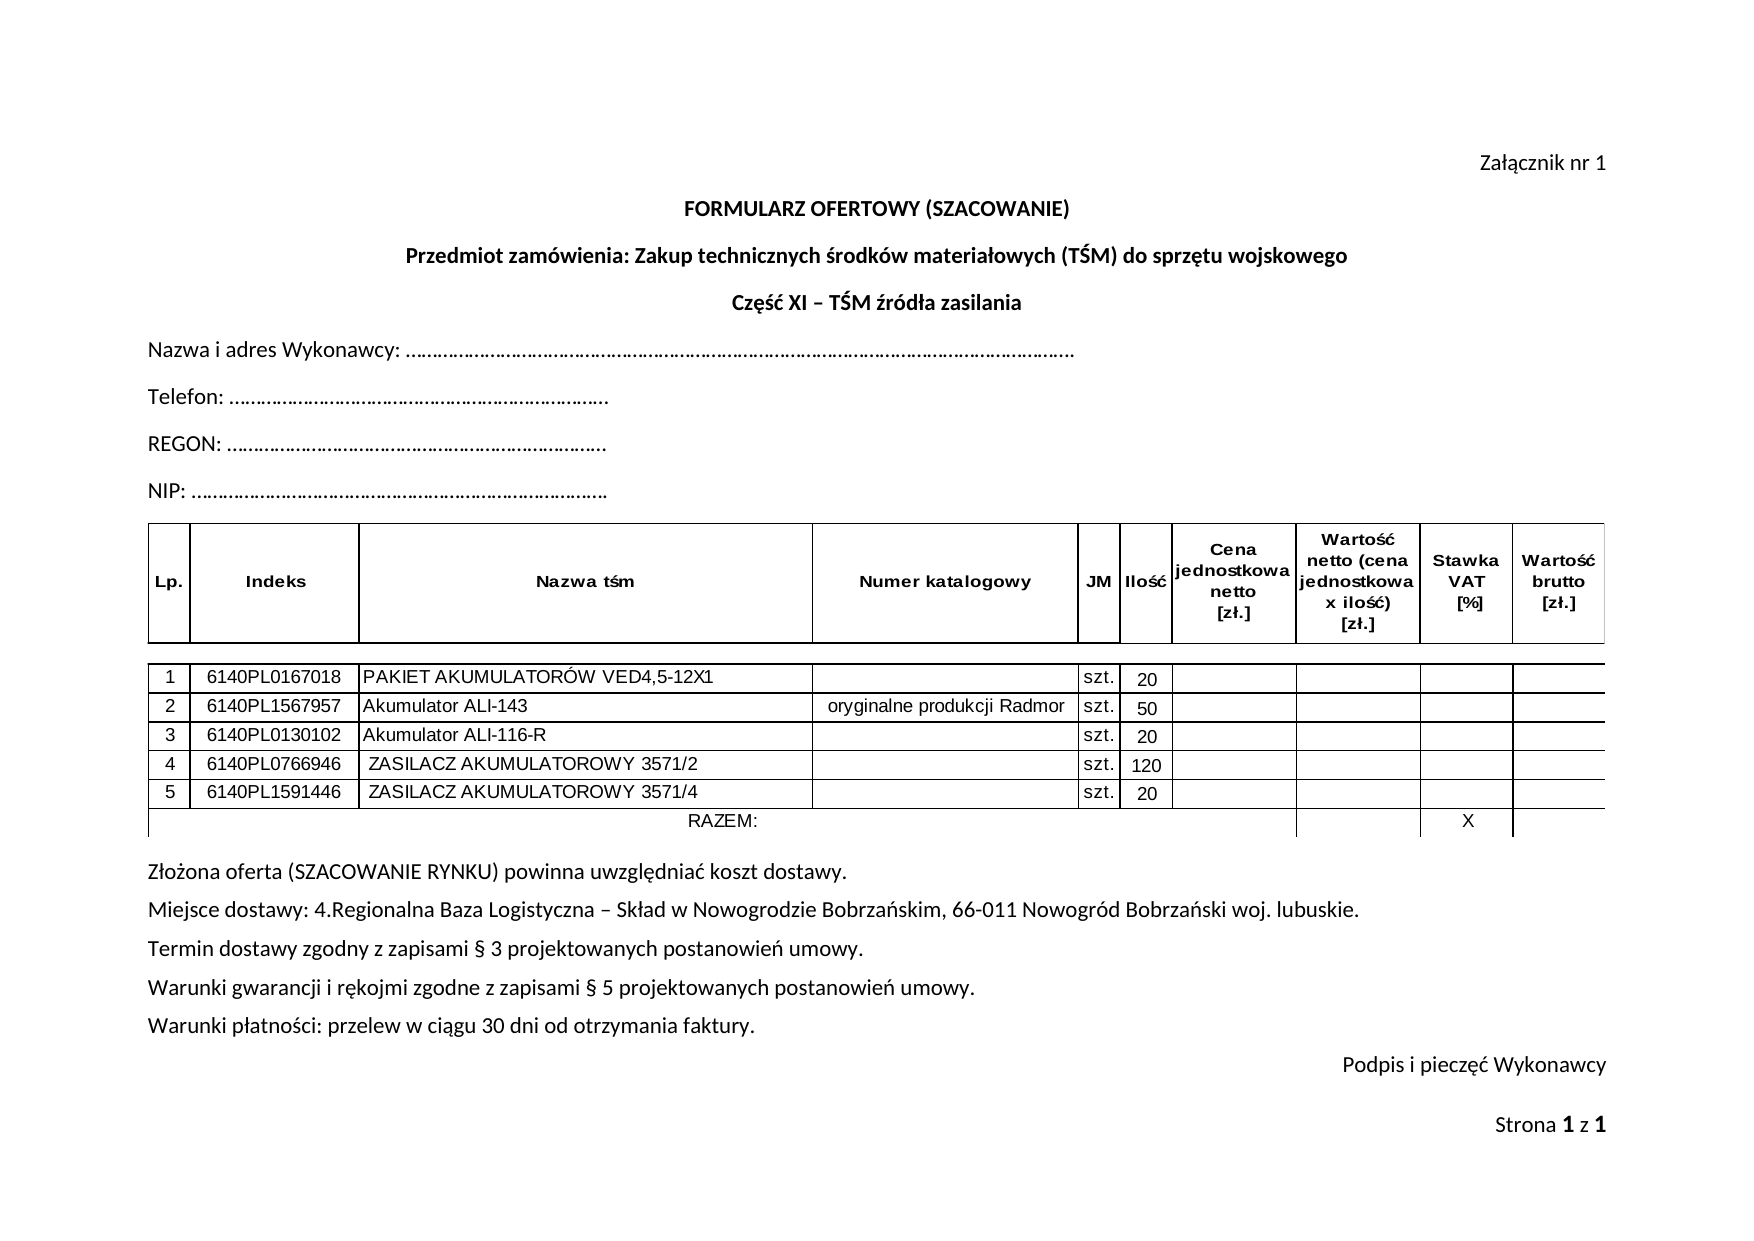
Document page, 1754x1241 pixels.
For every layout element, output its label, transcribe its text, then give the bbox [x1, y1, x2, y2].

text Podpis i pieczęć Wykonawcy [148, 1050, 1606, 1078]
text Warunki płatności: przelew w ciągu 30 dni od otrzymania faktury. [148, 1011, 1606, 1039]
text FORMULARZ OFERTOWY (SZACOWANIE) [148, 194, 1606, 222]
text Telefon: ……………………………………………………………… [148, 382, 1606, 410]
text Część XI – TŚM źródła zasilania [148, 288, 1606, 316]
text Załącznik nr 1 [148, 148, 1606, 176]
text Złożona oferta (SZACOWANIE RYNKU) powinna uwzględniać koszt dostawy. [148, 857, 1606, 885]
text Przedmiot zamówienia: Zakup technicznych środków materiałowych (TŚM) do sprzętu wojskowego [148, 241, 1606, 269]
text REGON: ……………………………………………………………… [148, 429, 1606, 457]
text NIP: ……………………………………………………………………. [148, 476, 1606, 504]
text Warunki gwarancji i rękojmi zgodne z zapisami § 5 projektowanych postanowień umowy. [148, 973, 1606, 1001]
text Termin dostawy zgodny z zapisami § 3 projektowanych postanowień umowy. [148, 934, 1606, 962]
text Nazwa i adres Wykonawcy: ………………………………………………………………………………………………………………. [148, 335, 1606, 363]
text Miejsce dostawy: 4.Regionalna Baza Logistyczna – Skład w Nowogrodzie Bobrzańskim, 66-011 Nowogród Bobrzański woj. lubuskie. [148, 896, 1606, 923]
